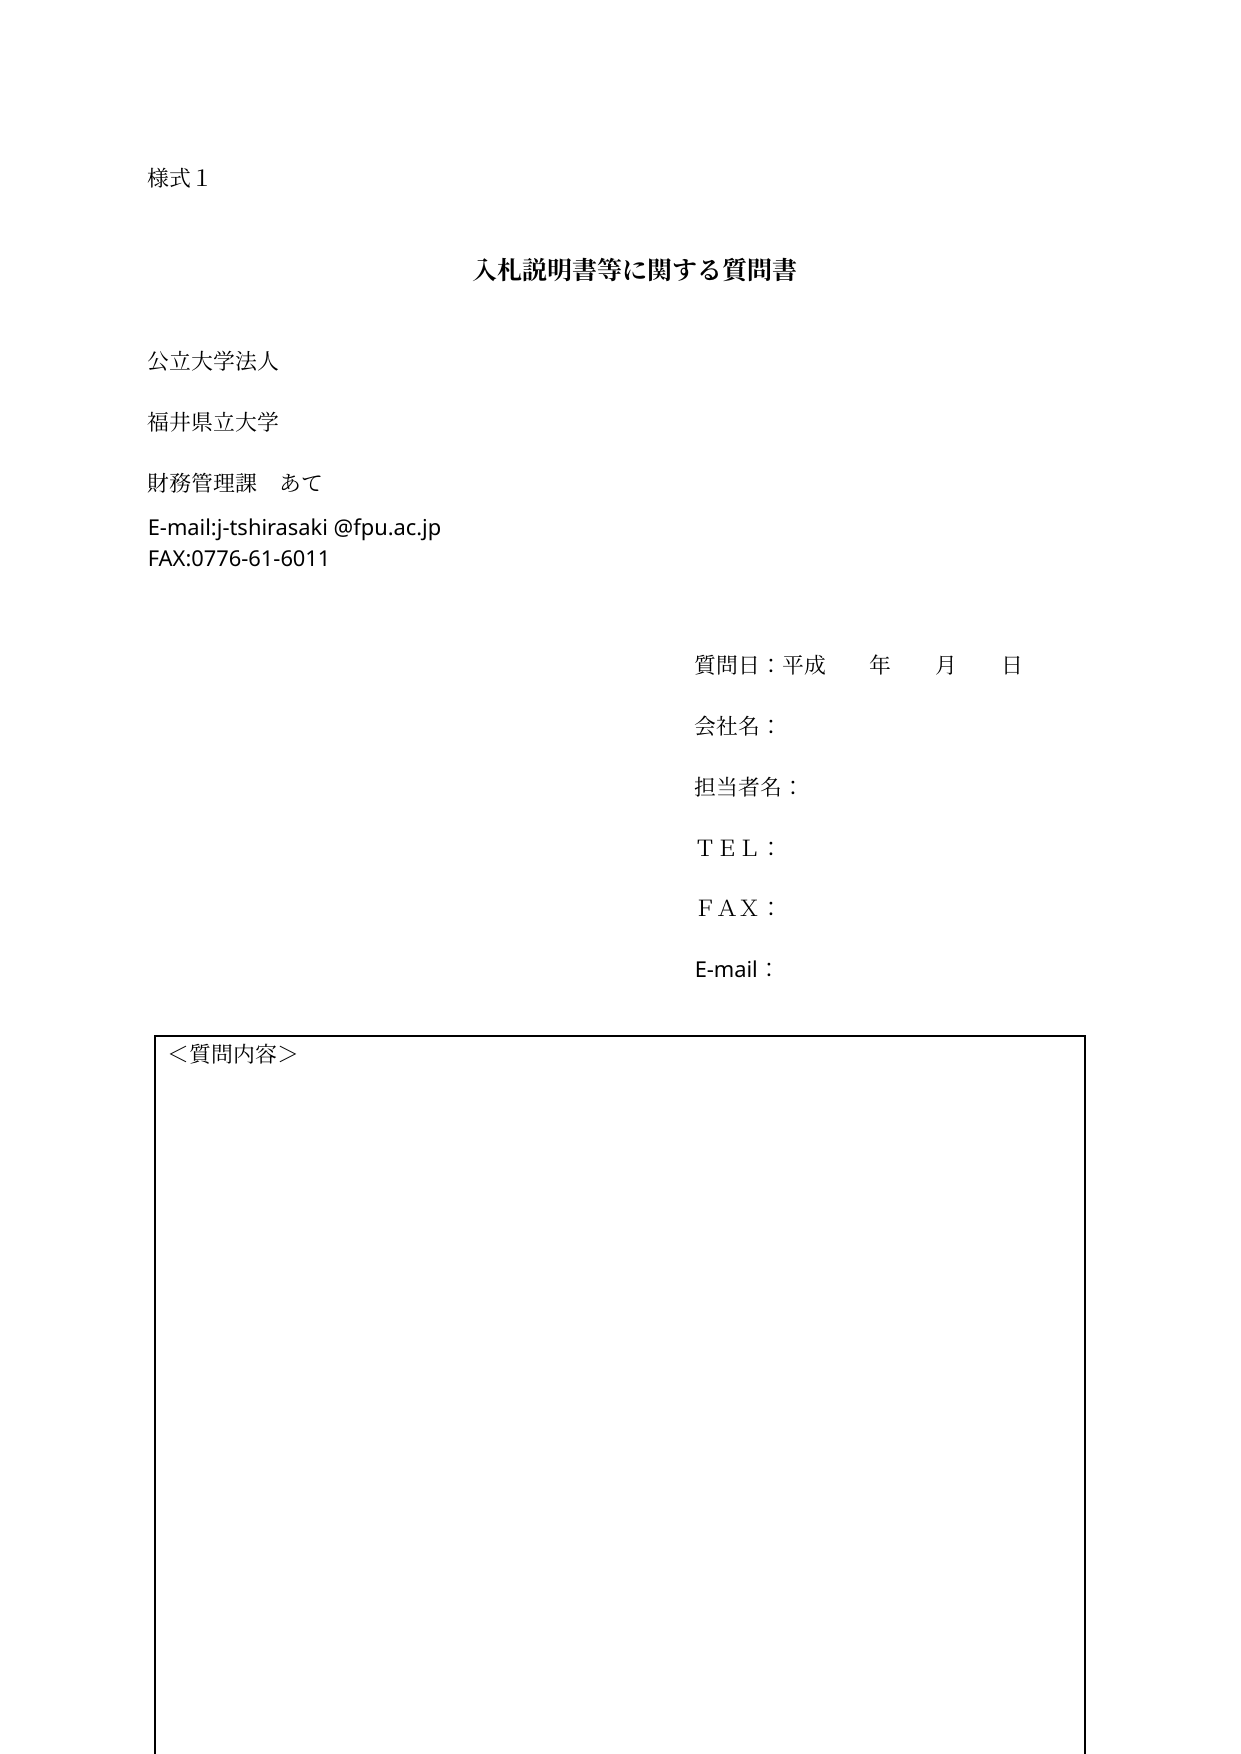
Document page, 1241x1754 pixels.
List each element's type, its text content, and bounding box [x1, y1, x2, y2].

text 質問日：平成 年 月 日 [148, 634, 1122, 694]
text 福井県立大学 [148, 390, 1122, 451]
text ＦＡＸ： [148, 877, 1122, 938]
text 入札説明書等に関する質問書 [148, 238, 1122, 299]
text 財務管理課 あて [148, 451, 1122, 512]
text E-mail： [148, 938, 1122, 999]
text E-mail:j-tshirasaki @fpu.ac.jp [148, 512, 1122, 542]
text 担当者名： [148, 755, 1122, 816]
text 様式１ [148, 147, 1122, 208]
text ＴＥＬ： [148, 816, 1122, 877]
text 会社名： [148, 694, 1122, 755]
text FAX:0776-61-6011 [148, 542, 1122, 573]
text 公立大学法人 [148, 329, 1122, 390]
